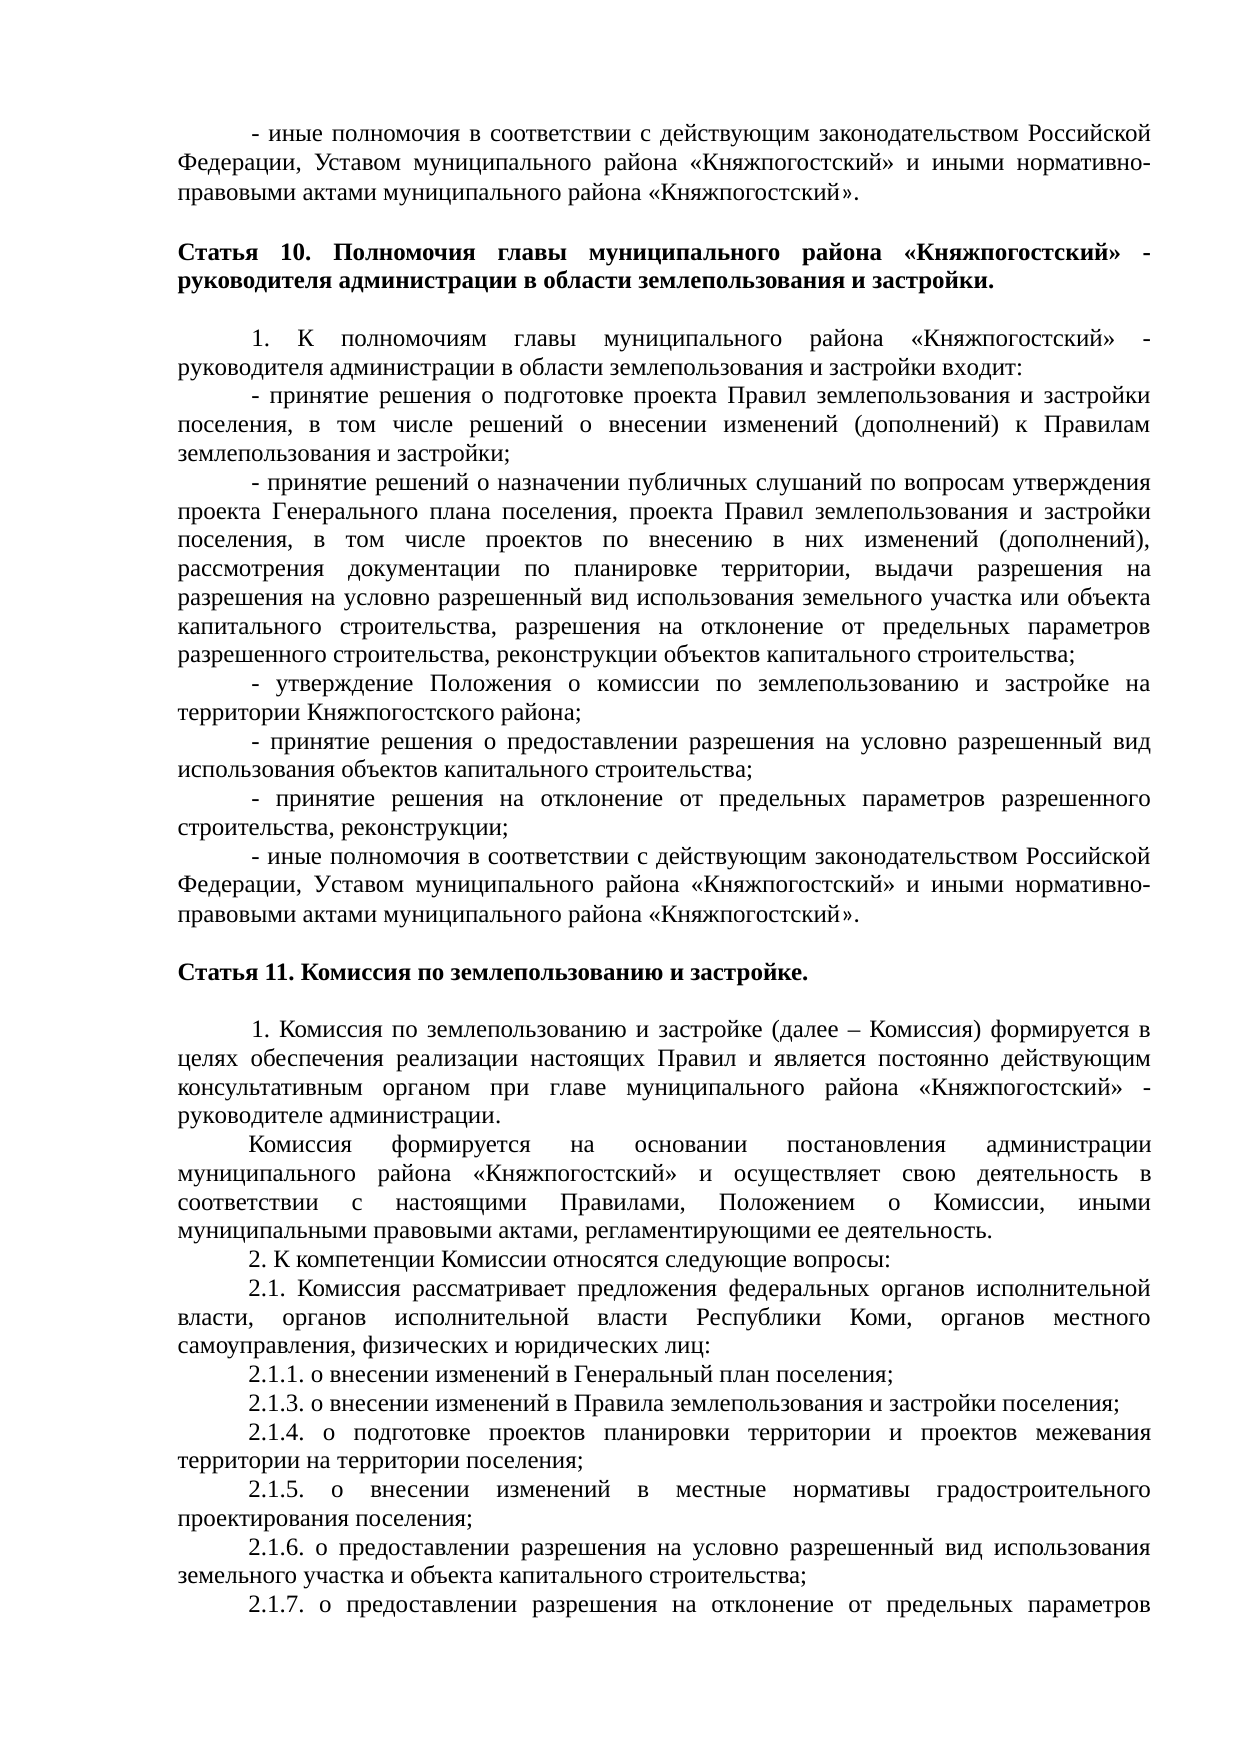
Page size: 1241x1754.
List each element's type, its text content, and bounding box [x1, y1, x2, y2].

text - принятие решений о назначении публичных слушаний по вопросам утверждения проекта Генерального плана поселения, проекта Правил землепользования и застройки поселения, в том числе проектов по внесению в них изменений (дополнений), рассмотрения документации по планировке территории, выдачи разрешения на разрешения на условно разрешенный вид использования земельного участка или объекта капитального строительства, разрешения на отклонение от предельных параметров разрешенного строительства, реконструкции объектов капитального строительства; [177, 467, 1152, 668]
text 1. К полномочиям главы муниципального района «Княжпогостский» - руководителя администрации в области землепользования и застройки входит: [177, 323, 1152, 380]
text - иные полномочия в соответствии с действующим законодательством Российской Федерации, Уставом муниципального района «Княжпогостский» и иными нормативно-правовыми актами муниципального района «Княжпогостский». [177, 841, 1152, 929]
text - принятие решения о предоставлении разрешения на условно разрешенный вид использования объектов капитального строительства; [177, 726, 1152, 783]
text - принятие решения на отклонение от предельных параметров разрешенного строительства, реконструкции; [177, 783, 1152, 841]
text - утверждение Положения о комиссии по землепользованию и застройке на территории Княжпогостского района; [177, 668, 1152, 726]
text 2.1.3. о внесении изменений в Правила землепользования и застройки поселения; [177, 1388, 1152, 1417]
text 1. Комиссия по землепользованию и застройке (далее – Комиссия) формируется в целях обеспечения реализации настоящих Правил и является постоянно действующим консультативным органом при главе муниципального района «Княжпогостский» - руководителе администрации. [177, 1014, 1152, 1129]
text - принятие решения о подготовке проекта Правил землепользования и застройки поселения, в том числе решений о внесении изменений (дополнений) к Правилам землепользования и застройки; [177, 380, 1152, 467]
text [177, 1589, 1152, 1618]
text - иные полномочия в соответствии с действующим законодательством Российской Федерации, Уставом муниципального района «Княжпогостский» и иными нормативно-правовыми актами муниципального района «Княжпогостский». [177, 118, 1152, 206]
text Комиссия формируется на основании постановления администрации муниципального района «Княжпогостский» и осуществляет свою деятельность в соответствии с настоящими Правилами, Положением о Комиссии, иными муниципальными правовыми актами, регламентирующими ее деятельность. [177, 1129, 1152, 1244]
text 2. К компетенции Комиссии относятся следующие вопросы: [177, 1244, 1152, 1273]
text 2.1.5. о внесении изменений в местные нормативы градостроительного проектирования поселения; [177, 1474, 1152, 1532]
subtitle Статья 11. Комиссия по землепользованию и застройке. [177, 957, 1152, 986]
text 2.1. Комиссия рассматривает предложения федеральных органов исполнительной власти, органов исполнительной власти Республики Коми, органов местного самоуправления, физических и юридических лиц: [177, 1273, 1152, 1359]
subtitle Статья 10. Полномочия главы муниципального района «Княжпогостский» - руководителя администрации в области землепользования и застройки. [177, 237, 1152, 294]
text 2.1.1. о внесении изменений в Генеральный план поселения; [177, 1359, 1152, 1388]
text 2.1.6. о предоставлении разрешения на условно разрешенный вид использования земельного участка и объекта капитального строительства; [177, 1532, 1152, 1589]
text 2.1.4. о подготовке проектов планировки территории и проектов межевания территории на территории поселения; [177, 1417, 1152, 1474]
